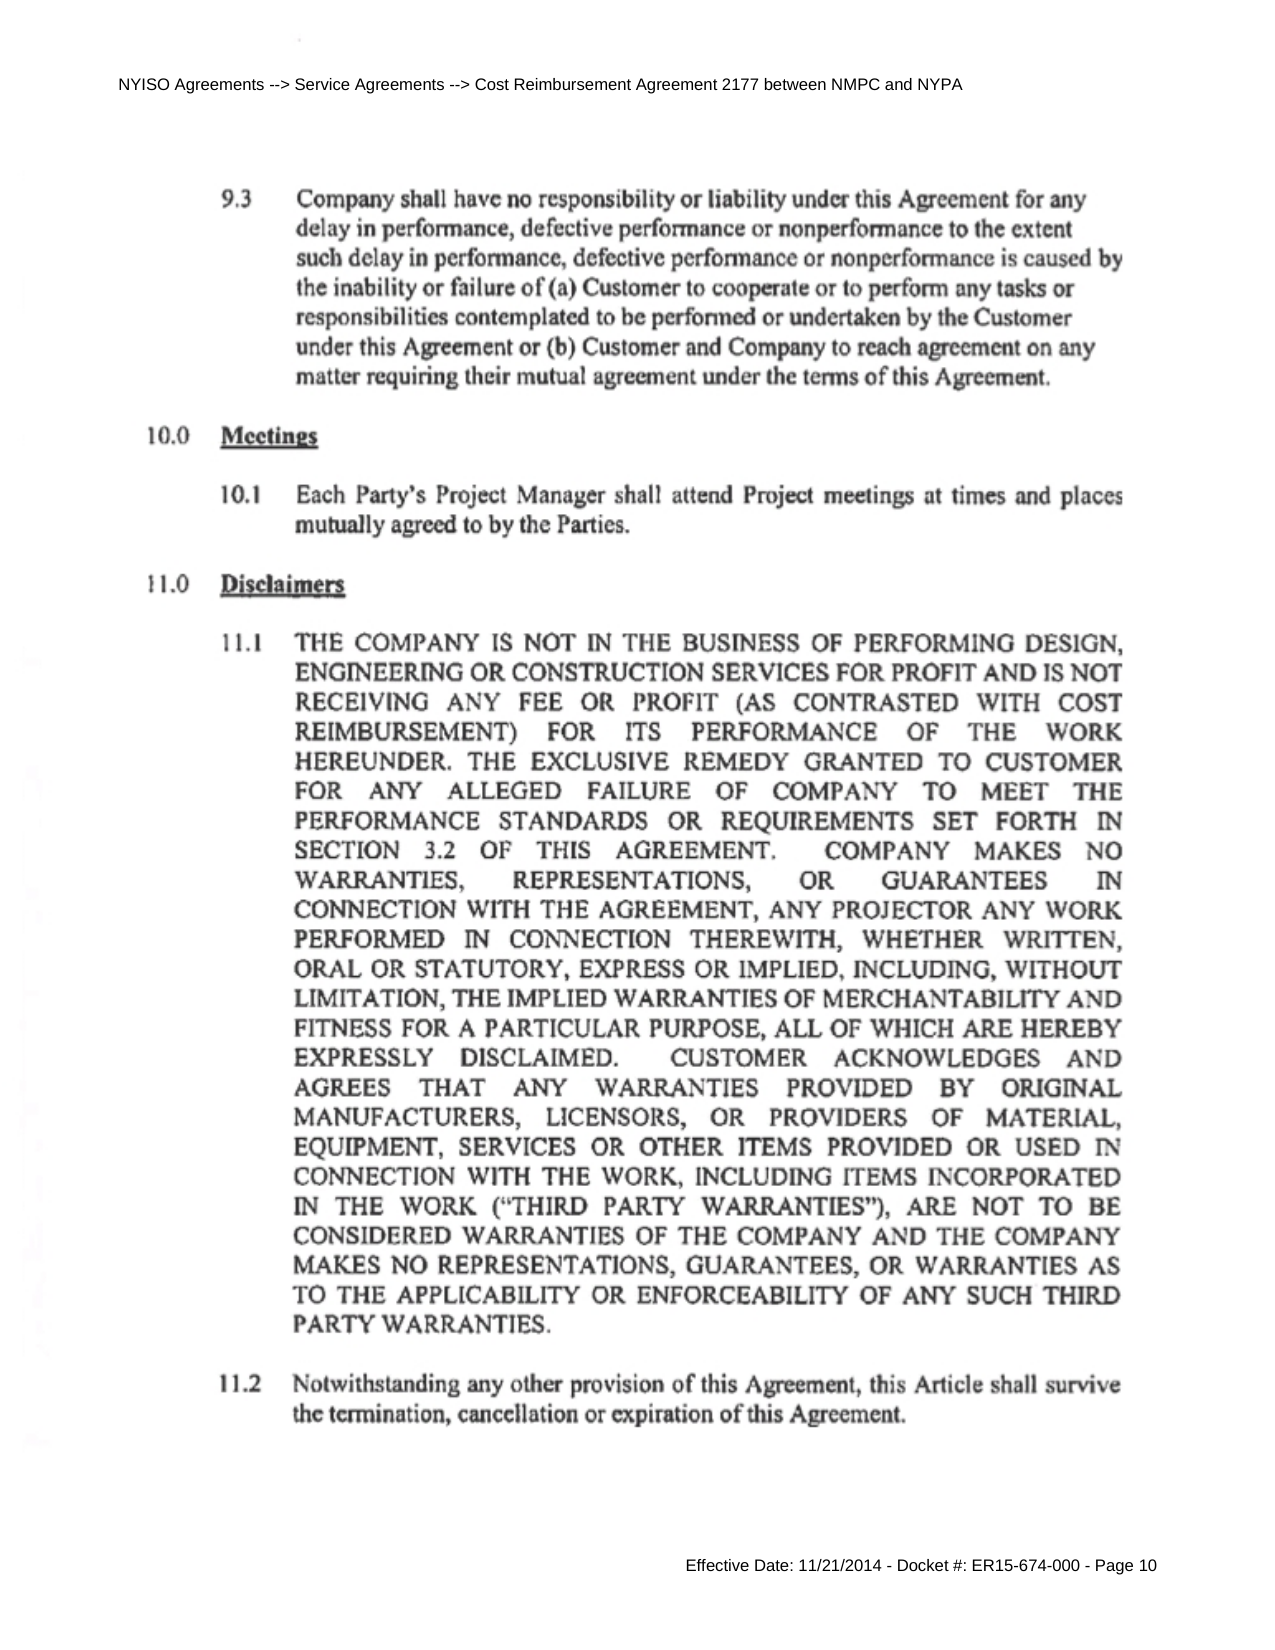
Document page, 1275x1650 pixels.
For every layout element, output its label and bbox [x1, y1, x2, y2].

picture [0, 0, 1134, 1467]
